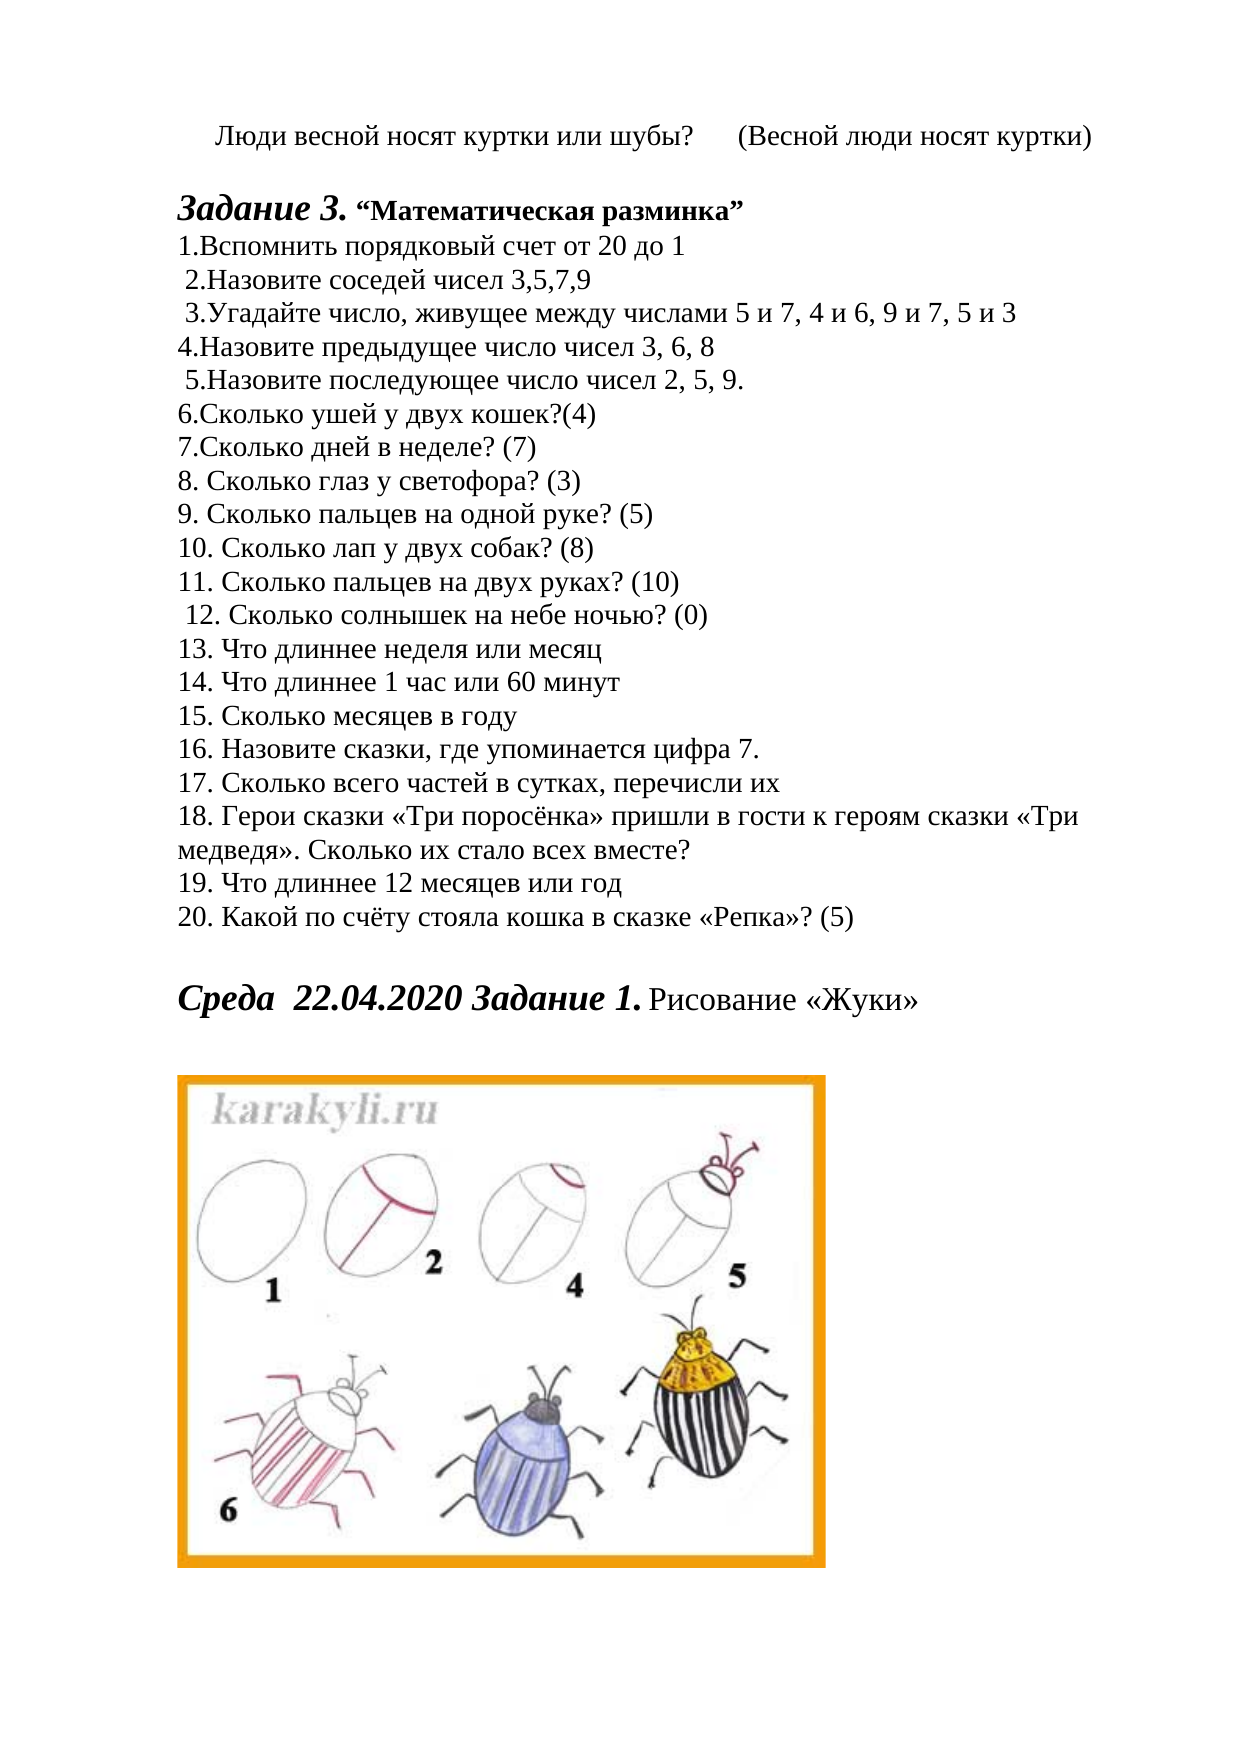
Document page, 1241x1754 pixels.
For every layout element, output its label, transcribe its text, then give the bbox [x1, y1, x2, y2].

text 6.Сколько ушей у двух кошек?(4) [177, 396, 1152, 429]
text 1.Вспомнить порядковый счет от 20 до 1 [177, 228, 1152, 262]
text Люди весной носят куртки или шубы? (Весной люди носят куртки) [177, 118, 1152, 152]
text 15. Сколько месяцев в году [177, 698, 1152, 731]
text 8. Сколько глаз у светофора? (3) [177, 463, 1152, 497]
text Среда 22.04.2020 Задание 1. Рисование «Жуки» [177, 976, 1152, 1019]
picture [177, 1075, 826, 1568]
text 5.Назовите последующее число чисел 2, 5, 9. [177, 362, 1152, 396]
text 11. Сколько пальцев на двух руках? (10) [177, 564, 1152, 597]
text 20. Какой по счёту стояла кошка в сказке «Репка»? (5) [177, 899, 1152, 933]
text 19. Что длиннее 12 месяцев или год [177, 866, 1152, 899]
text 2.Назовите соседей чисел 3,5,7,9 [177, 262, 1152, 295]
text 7.Сколько дней в неделе? (7) [177, 429, 1152, 463]
text 4.Назовите предыдущее число чисел 3, 6, 8 [177, 329, 1152, 362]
text 14. Что длиннее 1 час или 60 минут [177, 664, 1152, 698]
text 13. Что длиннее неделя или месяц [177, 631, 1152, 664]
text 18. Герои сказки «Три поросёнка» пришли в гости к героям сказки «Три медведя». Сколько их стало всех вместе? [177, 798, 1152, 866]
text Задание 3. “Математическая разминка” [177, 185, 1152, 228]
text 10. Сколько лап у двух собак? (8) [177, 530, 1152, 564]
text 3.Угадайте число, живущее между числами 5 и 7, 4 и 6, 9 и 7, 5 и 3 [177, 295, 1152, 329]
text 17. Сколько всего частей в сутках, перечисли их [177, 765, 1152, 798]
text 12. Сколько солнышек на небе ночью? (0) [177, 597, 1152, 631]
text 16. Назовите сказки, где упоминается цифра 7. [177, 731, 1152, 765]
text 9. Сколько пальцев на одной руке? (5) [177, 497, 1152, 530]
